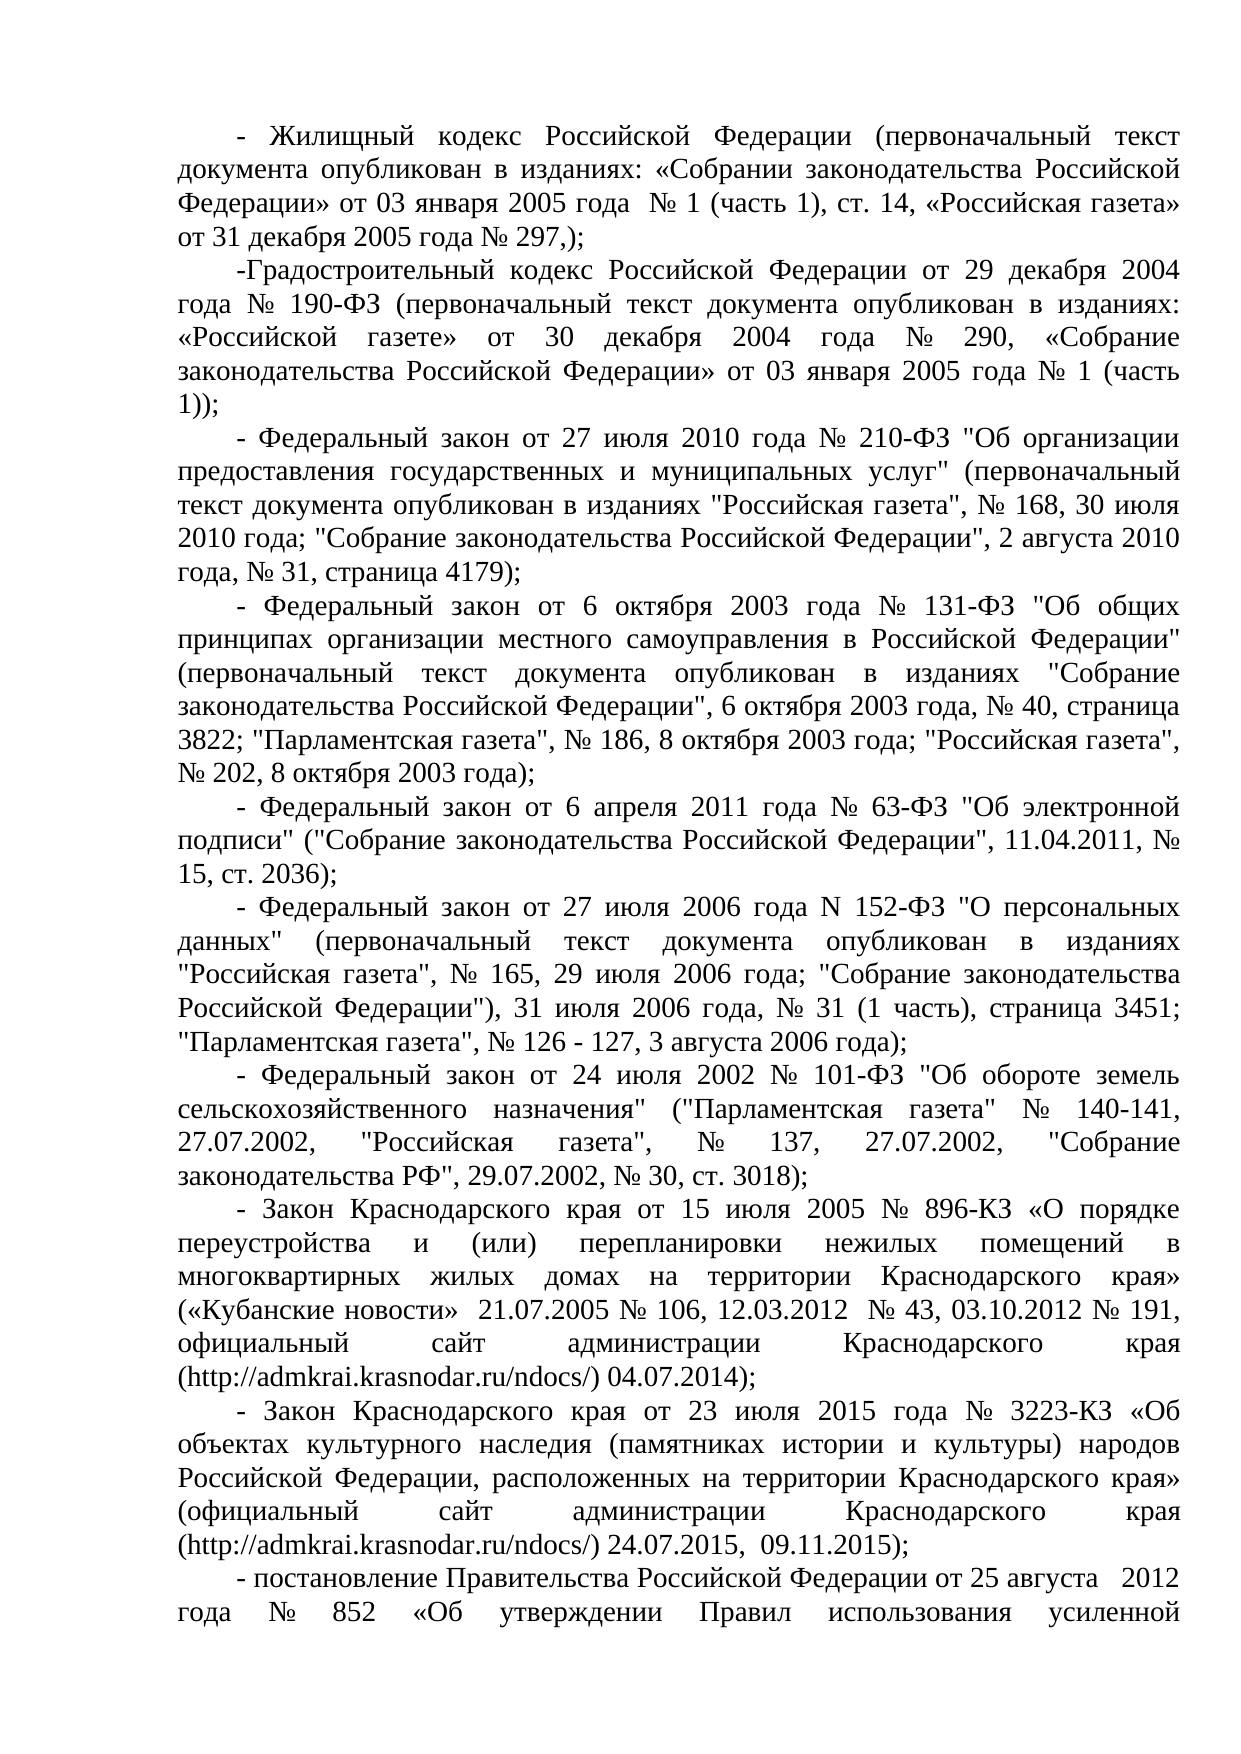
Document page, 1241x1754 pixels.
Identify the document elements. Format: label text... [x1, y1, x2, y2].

text - Федеральный закон от 6 октября 2003 года № 131-ФЗ "Об общих принципах организации местного самоуправления в Российской Федерации" (первоначальный текст документа опубликован в изданиях "Собрание законодательства Российской Федерации", 6 октября 2003 года, № 40, страница 3822; "Парламентская газета", № 186, 8 октября 2003 года; "Российская газета", № 202, 8 октября 2003 года); [177, 588, 1181, 789]
text - Жилищный кодекс Российской Федерации (первоначальный текст документа опубликован в изданиях: «Собрании законодательства Российской Федерации» от 03 января 2005 года № 1 (часть 1), ст. 14, «Российская газета» от 31 декабря 2005 года № 297,); [177, 118, 1181, 252]
text - Федеральный закон от 24 июля 2002 № 101-ФЗ "Об обороте земель сельскохозяйственного назначения" ("Парламентская газета" № 140-141, 27.07.2002, "Российская газета", № 137, 27.07.2002, "Собрание законодательства РФ", 29.07.2002, № 30, ст. 3018); [177, 1057, 1181, 1191]
text - Федеральный закон от 27 июля 2006 года N 152-ФЗ "О персональных данных" (первоначальный текст документа опубликован в изданиях "Российская газета", № 165, 29 июля 2006 года; "Собрание законодательства Российской Федерации"), 31 июля 2006 года, № 31 (1 часть), страница 3451; "Парламентская газета", № 126 - 127, 3 августа 2006 года); [177, 889, 1181, 1057]
text - Закон Краснодарского края от 15 июля 2005 № 896-КЗ «О порядке переустройства и (или) перепланировки нежилых помещений в многоквартирных жилых домах на территории Краснодарского края» («Кубанские новости» 21.07.2005 № 106, 12.03.2012 № 43, 03.10.2012 № 191, официальный сайт администрации Краснодарского края (http://admkrai.krasnodar.ru/ndocs/) 04.07.2014); [177, 1191, 1181, 1393]
text - Федеральный закон от 27 июля 2010 года № 210-ФЗ "Об организации предоставления государственных и муниципальных услуг" (первоначальный текст документа опубликован в изданиях "Российская газета", № 168, 30 июля 2010 года; "Собрание законодательства Российской Федерации", 2 августа 2010 года, № 31, страница 4179); [177, 420, 1181, 588]
text - Закон Краснодарского края от 23 июля 2015 года № 3223-КЗ «Об объектах культурного наследия (памятниках истории и культуры) народов Российской Федерации, расположенных на территории Краснодарского края» (официальный сайт администрации Краснодарского края (http://admkrai.krasnodar.ru/ndocs/) 24.07.2015, 09.11.2015); [177, 1393, 1181, 1560]
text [177, 1560, 1181, 1627]
text - Федеральный закон от 6 апреля 2011 года № 63-ФЗ "Об электронной подписи" ("Собрание законодательства Российской Федерации", 11.04.2011, № 15, ст. 2036); [177, 789, 1181, 889]
text -Градостроительный кодекс Российской Федерации от 29 декабря 2004 года № 190-ФЗ (первоначальный текст документа опубликован в изданиях: «Российской газете» от 30 декабря 2004 года № 290, «Собрание законодательства Российской Федерации» от 03 января 2005 года № 1 (часть 1)); [177, 252, 1181, 420]
